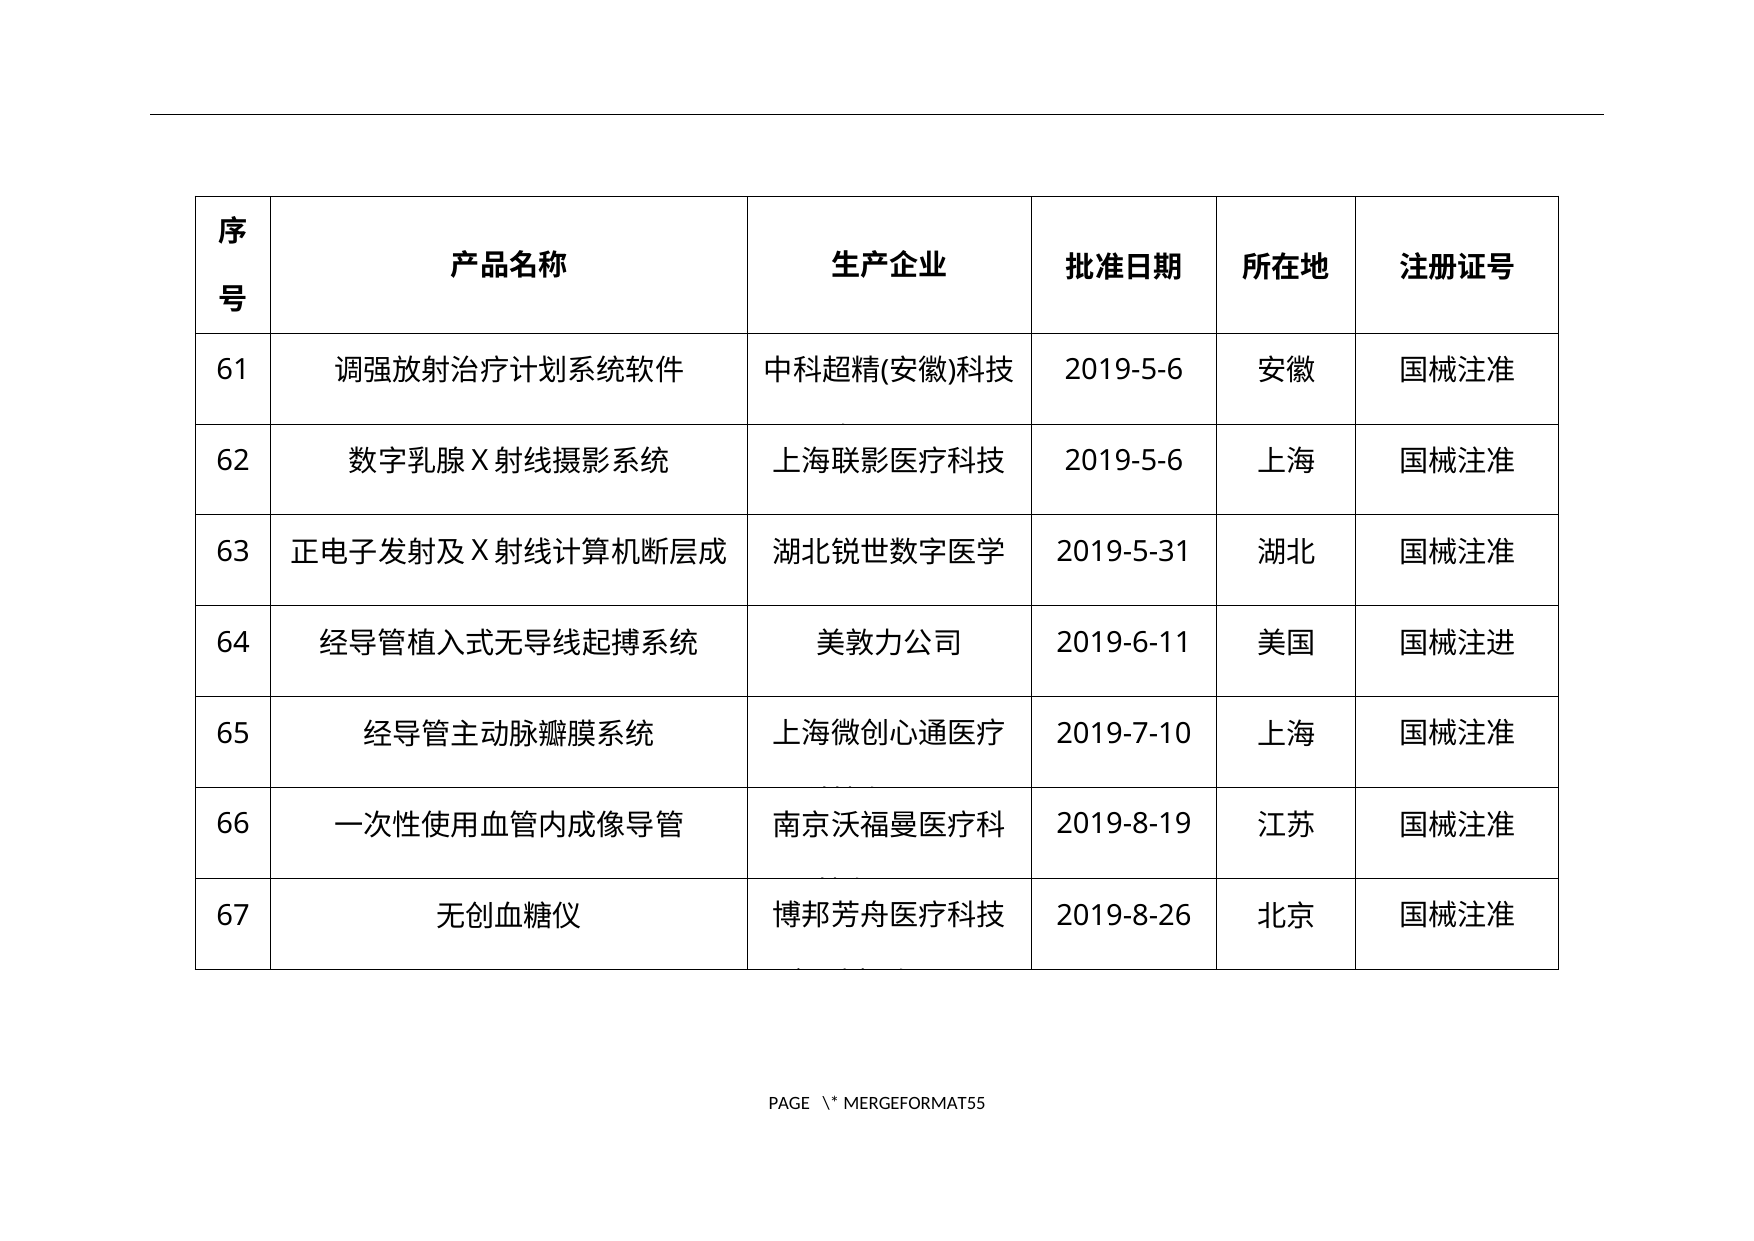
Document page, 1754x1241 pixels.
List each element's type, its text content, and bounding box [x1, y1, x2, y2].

table_cell 国械注准20193070602 [1356, 879, 1558, 969]
table_cell 国械注准20193210281 [1356, 334, 1558, 423]
table_cell 62 [196, 425, 270, 514]
table_cell 65 [196, 697, 270, 787]
table_cell 国械注准20193060601 [1356, 788, 1558, 878]
table_cell 2019-8-19 [1032, 788, 1216, 878]
table_cell 2019-6-11 [1032, 606, 1216, 696]
table_cell 美敦力公司 Medtronic Inc. [748, 606, 1031, 696]
table_cell 上海 [1217, 697, 1355, 787]
table_cell 63 [196, 515, 270, 605]
table_header 所在地 [1217, 197, 1355, 332]
table_cell 经导管主动脉瓣膜系统 [271, 697, 747, 787]
table_cell 中科超精(安徽)科技有限公司 [748, 334, 1031, 423]
table_cell 美国 [1217, 606, 1355, 696]
table_cell 正电子发射及X射线计算机断层成像扫描系统 [271, 515, 747, 605]
table_cell 67 [196, 879, 270, 969]
table_cell 上海微创心通医疗科技有限公司 [748, 697, 1031, 787]
table_cell 国械注准20193130494 [1356, 697, 1558, 787]
table_cell 国械注准20193060280 [1356, 425, 1558, 514]
table_cell 2019-5-6 [1032, 425, 1216, 514]
table_header 产品名称 [271, 197, 747, 332]
table_header 生产企业 [748, 197, 1031, 332]
table_cell 数字乳腺X射线摄影系统 [271, 425, 747, 514]
table_header 序号 [196, 197, 270, 332]
table_cell 上海 [1217, 425, 1355, 514]
table_cell 江苏 [1217, 788, 1355, 878]
table_cell 南京沃福曼医疗科技有限公司 [748, 788, 1031, 878]
table_cell 66 [196, 788, 270, 878]
table_cell 湖北 [1217, 515, 1355, 605]
table_cell 61 [196, 334, 270, 423]
table_cell 2019-5-31 [1032, 515, 1216, 605]
table_cell 北京 [1217, 879, 1355, 969]
table_cell 调强放射治疗计划系统软件 [271, 334, 747, 423]
table_cell 博邦芳舟医疗科技（北京）有限公司 [748, 879, 1031, 969]
table_cell 64 [196, 606, 270, 696]
table_cell 安徽 [1217, 334, 1355, 423]
table_cell 2019-5-6 [1032, 334, 1216, 423]
table_cell 湖北锐世数字医学影像科技有限公司 [748, 515, 1031, 605]
table_cell 国械注进20193120297 [1356, 606, 1558, 696]
table_header 注册证号 [1356, 197, 1558, 332]
table_cell 2019-7-10 [1032, 697, 1216, 787]
table_header 批准日期 [1032, 197, 1216, 332]
table_cell 经导管植入式无导线起搏系统Micra Transcatheter Leadless Pacemaker system [271, 606, 747, 696]
table_cell 无创血糖仪 [271, 879, 747, 969]
table_cell 上海联影医疗科技有限公司 [748, 425, 1031, 514]
table_cell 一次性使用血管内成像导管 [271, 788, 747, 878]
table_cell 2019-8-26 [1032, 879, 1216, 969]
table_cell 国械注准 20193060364 [1356, 515, 1558, 605]
